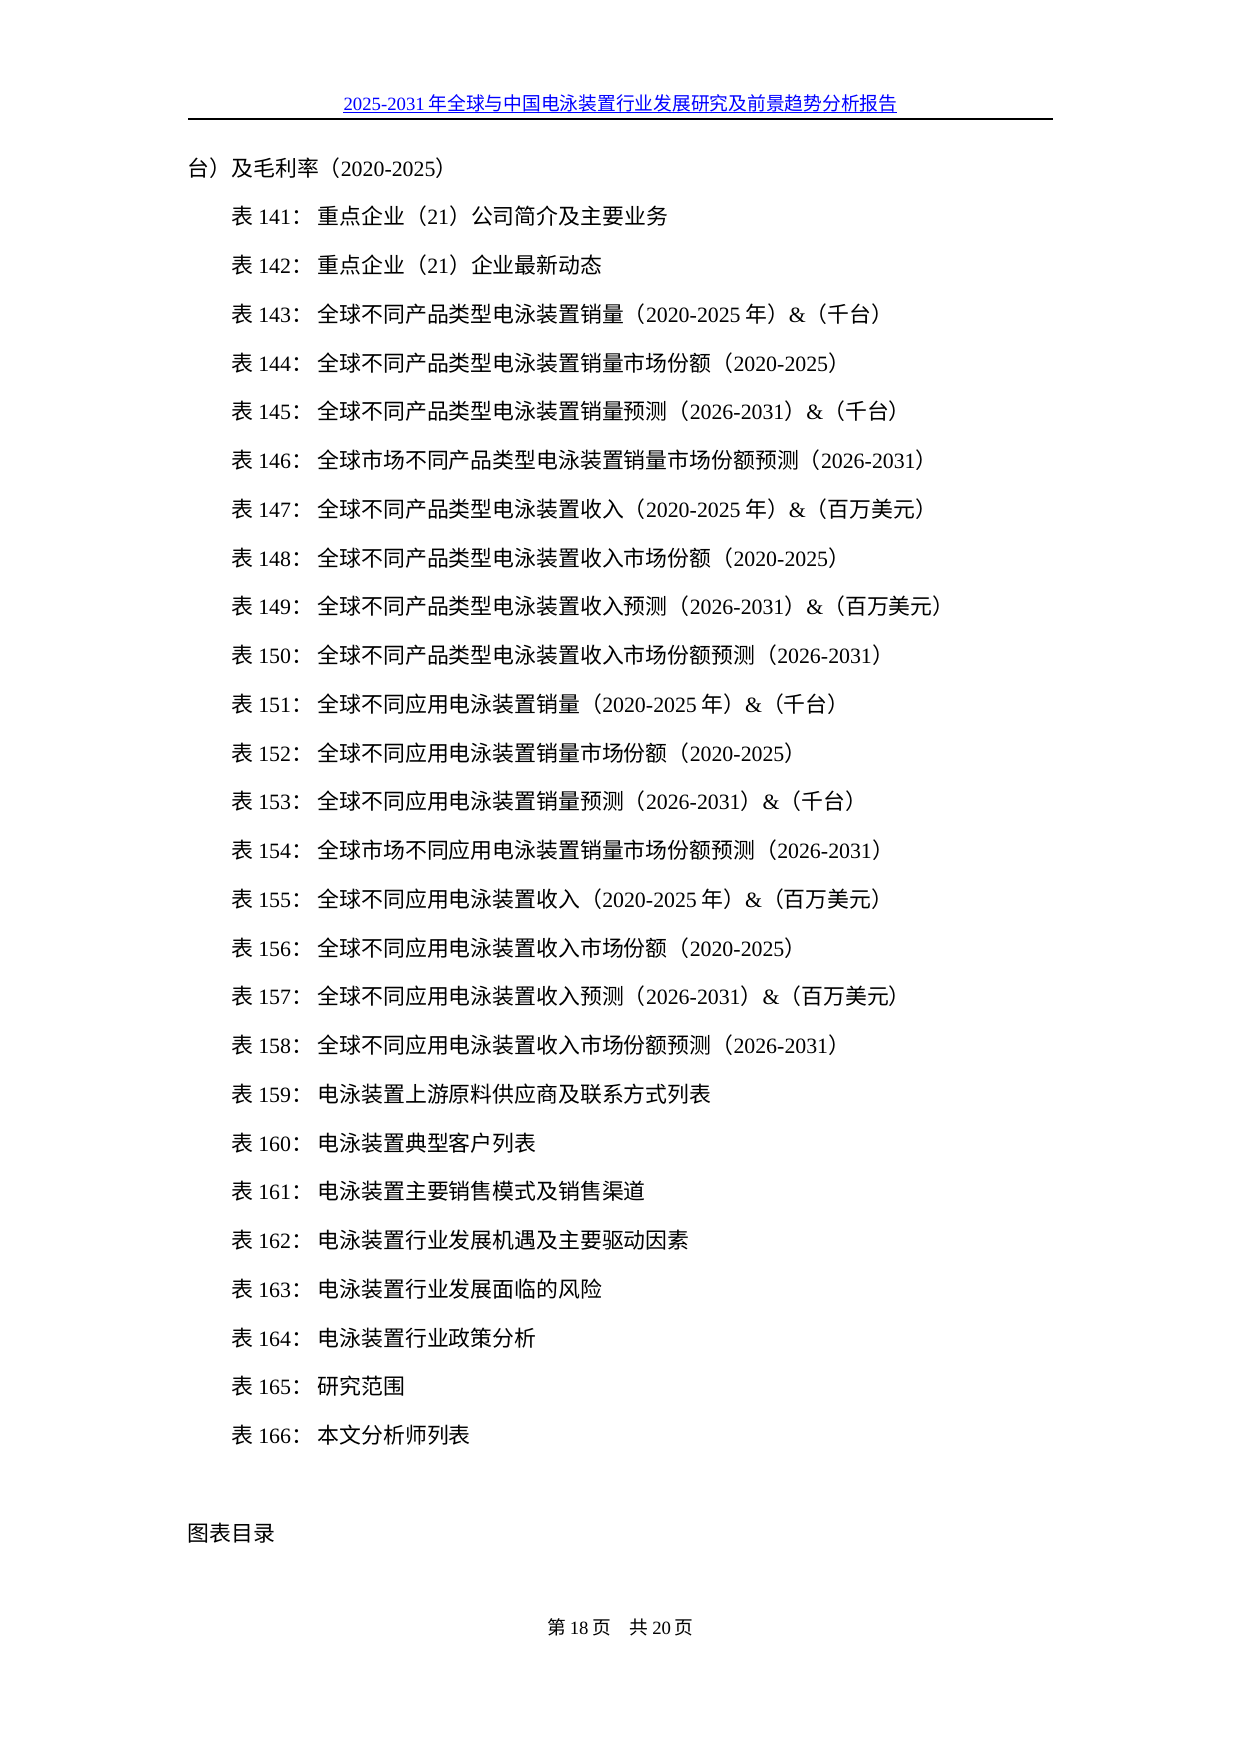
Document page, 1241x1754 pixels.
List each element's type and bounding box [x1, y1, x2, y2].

text [187, 150, 1053, 1548]
